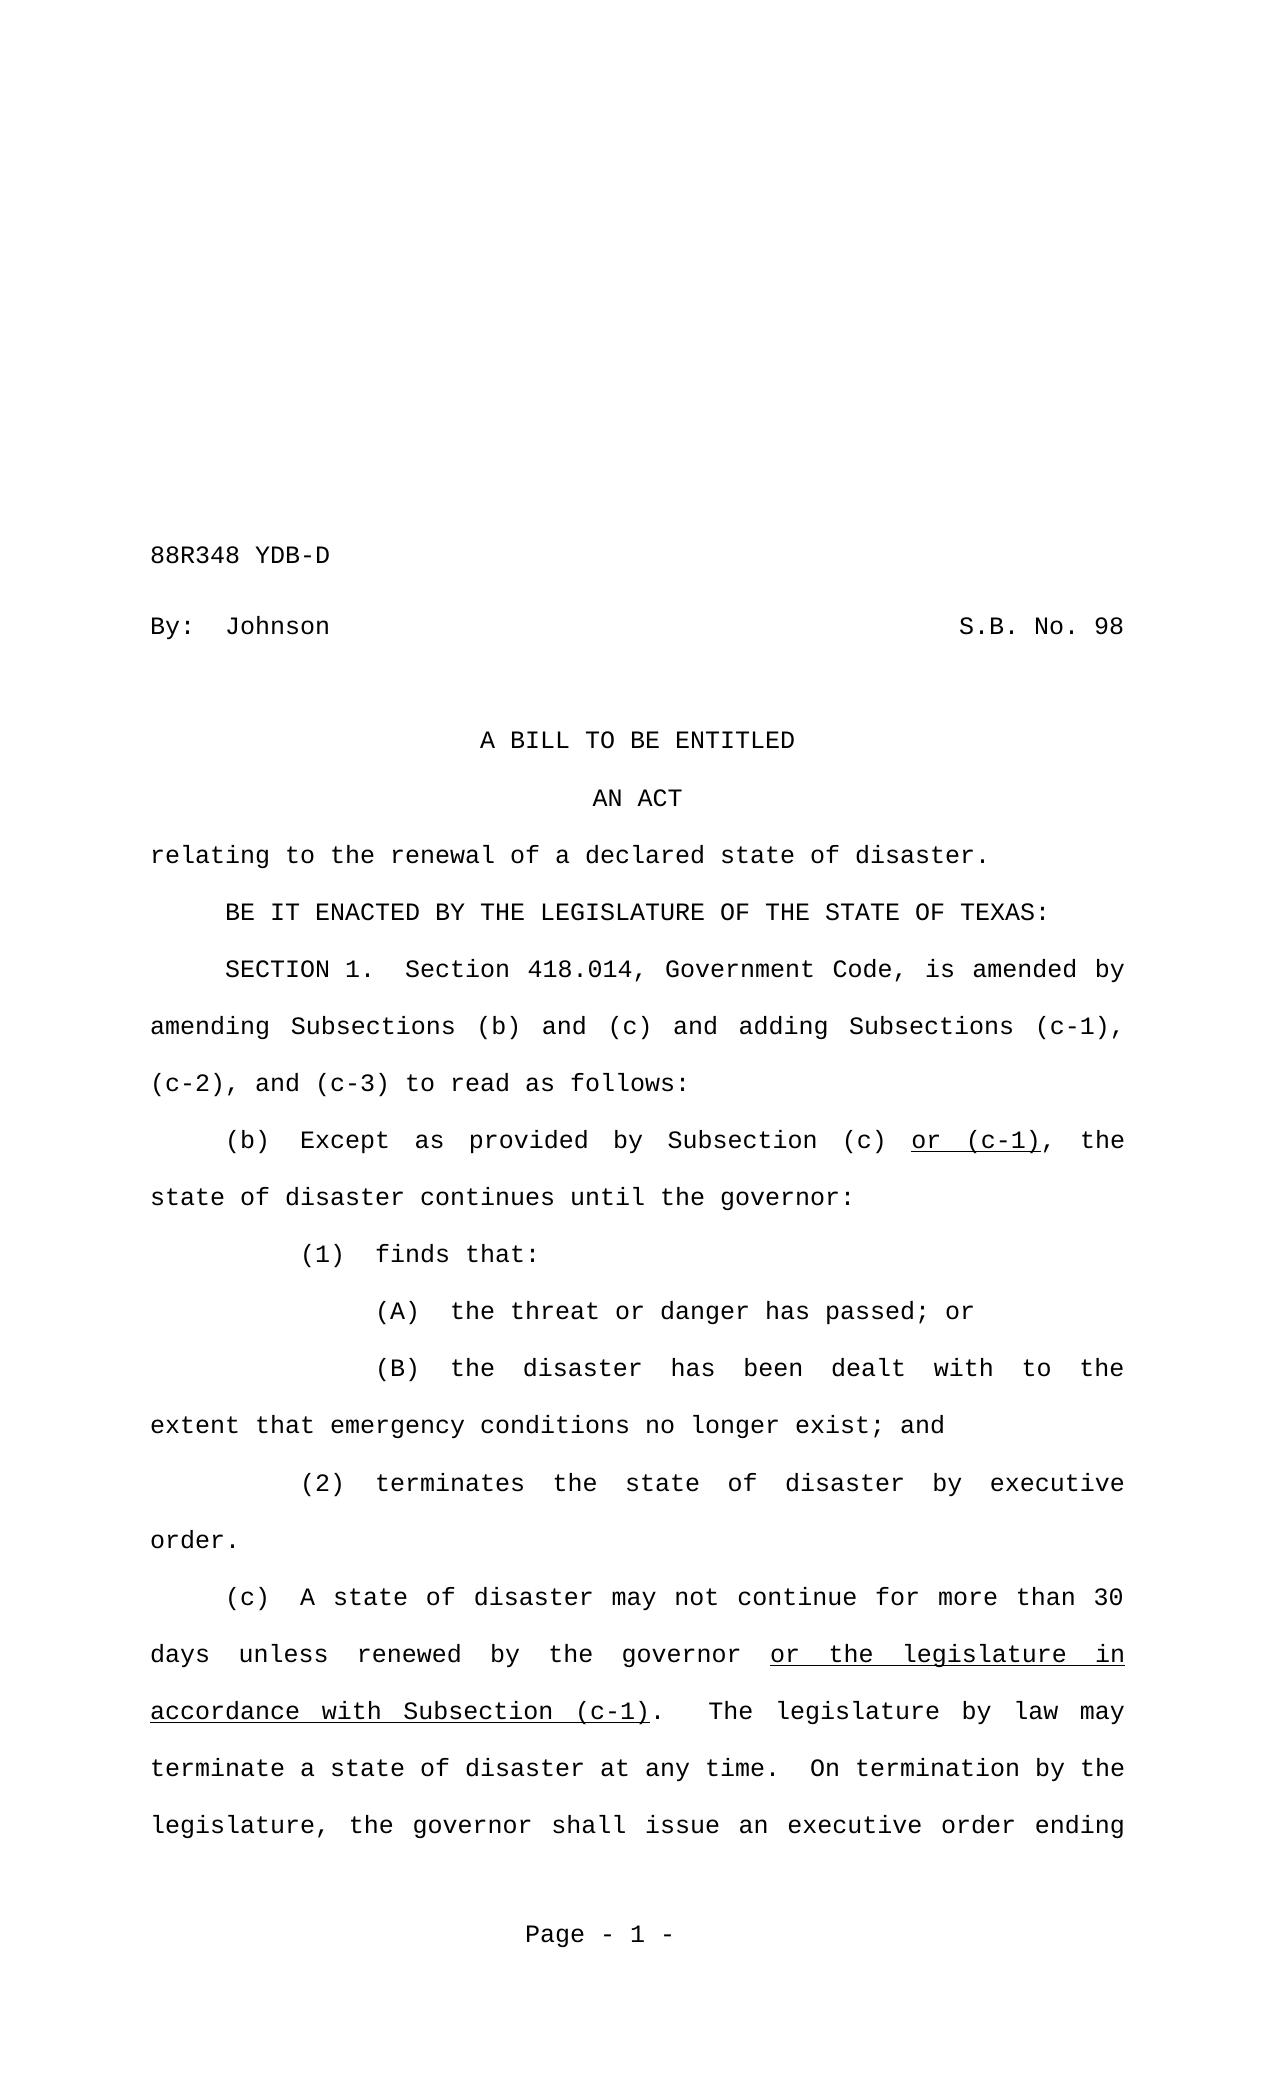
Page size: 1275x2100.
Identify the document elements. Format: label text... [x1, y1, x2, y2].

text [150, 1584, 1125, 1841]
text AN ACT [150, 785, 1125, 813]
text A BILL TO BE ENTITLED [150, 728, 1125, 756]
text SECTION 1. Section 418.014, Government Code, is amended by amending Subsections (b) and (c) and adding Subsections (c-1), (c-2), and (c-3) to read as follows: [150, 956, 1125, 1099]
text 88R348 YDB-D [150, 542, 1125, 571]
text (A) the threat or danger has passed; or [150, 1299, 1125, 1327]
text relating to the renewal of a declared state of disaster. [150, 842, 1125, 871]
text BE IT ENACTED BY THE LEGISLATURE OF THE STATE OF TEXAS: [150, 899, 1125, 928]
text (b) Except as provided by Subsection (c) or (c-1), the state of disaster continues until the governor: [150, 1127, 1125, 1213]
text (B) the disaster has been dealt with to the extent that emergency conditions no longer exist; and [150, 1356, 1125, 1441]
text (2) terminates the state of disaster by executive order. [150, 1470, 1125, 1556]
text (1) finds that: [150, 1242, 1125, 1270]
text By: Johnson S.B. No. 98 [150, 614, 1125, 642]
